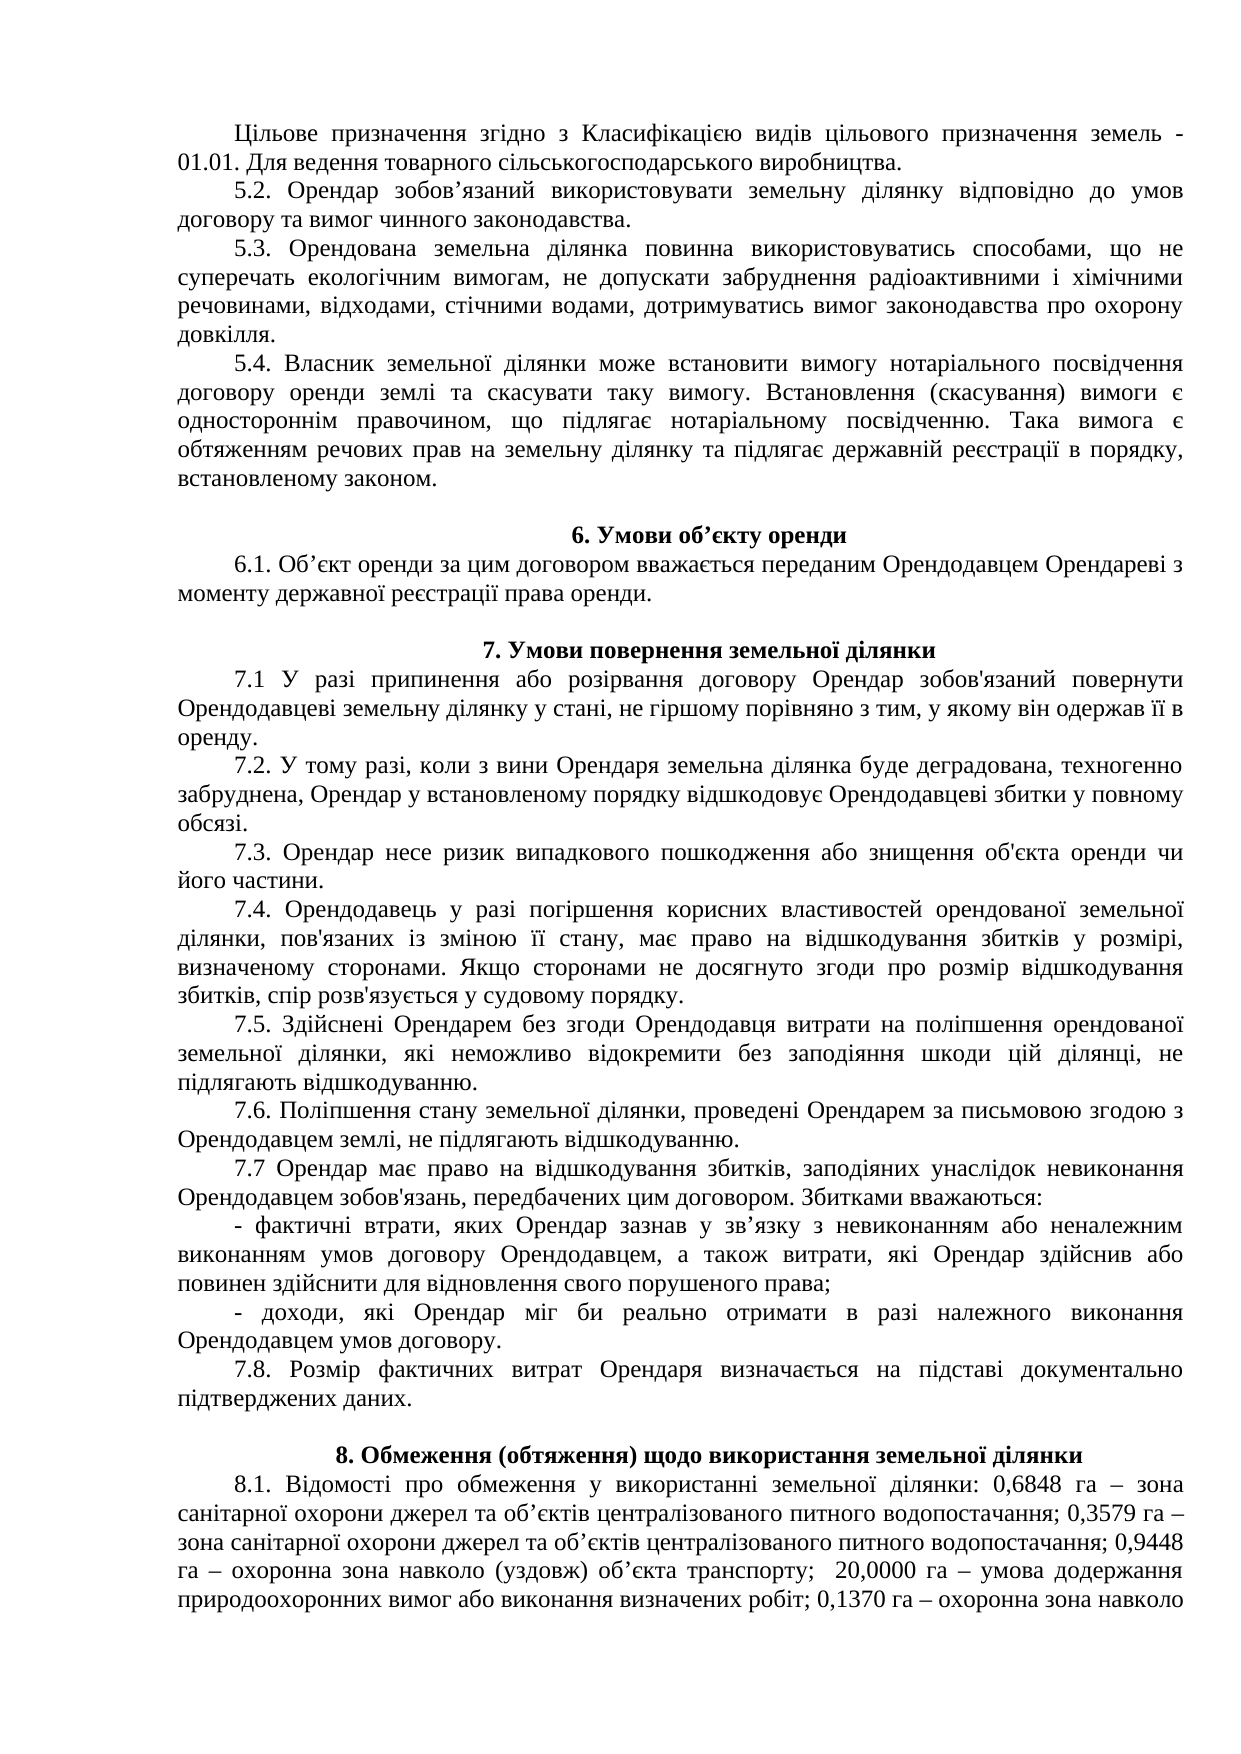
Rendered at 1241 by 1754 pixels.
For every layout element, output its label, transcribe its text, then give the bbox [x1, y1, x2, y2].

text 6.1. Об’єкт оренди за цим договором вважається переданим Орендодавцем Орендареві з моменту державної реєстрації права оренди. [177, 549, 1184, 607]
text 5.4. Власник земельної ділянки може встановити вимогу нотаріального посвідчення договору оренди землі та скасувати таку вимогу. Встановлення (скасування) вимоги є одностороннім правочином, що підлягає нотаріальному посвідченню. Така вимога є обтяженням речових прав на земельну ділянку та підлягає державній реєстрації в порядку, встановленому законом. [177, 348, 1184, 492]
text 8. Обмеження (обтяження) щодо використання земельної ділянки [177, 1441, 1184, 1469]
text 7.7 Орендар має право на відшкодування збитків, заподіяних унаслідок невиконання Орендодавцем зобов'язань, передбачених цим договором. Збитками вважаються: [177, 1153, 1184, 1211]
text - доходи, які Орендар міг би реально отримати в разі належного виконання Орендодавцем умов договору. [177, 1297, 1184, 1354]
text 6. Умови об’єкту оренди [177, 521, 1184, 549]
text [177, 1469, 1184, 1613]
text - фактичні втрати, яких Орендар зазнав у зв’язку з невиконанням або неналежним виконанням умов договору Орендодавцем, а також витрати, які Орендар здійснив або повинен здійснити для відновлення свого порушеного права; [177, 1211, 1184, 1297]
text 7.5. Здійснені Орендарем без згоди Орендодавця витрати на поліпшення орендованої земельної ділянки, які неможливо відокремити без заподіяння шкоди цій ділянці, не підлягають відшкодуванню. [177, 1009, 1184, 1096]
text 7. Умови повернення земельної ділянки [177, 636, 1184, 664]
text 5.3. Орендована земельна ділянка повинна використовуватись способами, що не суперечать екологічним вимогам, не допускати забруднення радіоактивними і хімічними речовинами, відходами, стічними водами, дотримуватись вимог законодавства про охорону довкілля. [177, 233, 1184, 348]
text 7.3. Орендар несе ризик випадкового пошкодження або знищення об'єкта оренди чи його частини. [177, 837, 1184, 894]
text 7.4. Орендодавець у разі погіршення корисних властивостей орендованої земельної ділянки, пов'язаних із зміною її стану, має право на відшкодування збитків у розмірі, визначеному сторонами. Якщо сторонами не досягнуто згоди про розмір відшкодування збитків, спір розв'язується у судовому порядку. [177, 894, 1184, 1009]
text 7.2. У тому разі, коли з вини Орендаря земельна ділянка буде деградована, техногенно забруднена, Орендар у встановленому порядку відшкодовує Орендодавцеві збитки у повному обсязі. [177, 751, 1184, 837]
text 7.6. Поліпшення стану земельної ділянки, проведені Орендарем за письмовою згодою з Орендодавцем землі, не підлягають відшкодуванню. [177, 1096, 1184, 1153]
text 7.8. Розмір фактичних витрат Орендаря визначається на підставі документально підтверджених даних. [177, 1354, 1184, 1412]
text 5.2. Орендар зобов’язаний використовувати земельну ділянку відповідно до умов договору та вимог чинного законодавства. [177, 176, 1184, 233]
text 7.1 У разі припинення або розірвання договору Орендар зобов'язаний повернути Орендодавцеві земельну ділянку у стані, не гіршому порівняно з тим, у якому він одержав її в оренду. [177, 664, 1184, 751]
text Цільове призначення згідно з Класифікацією видів цільового призначення земель - 01.01. Для ведення товарного сільськогосподарського виробництва. [177, 118, 1184, 176]
